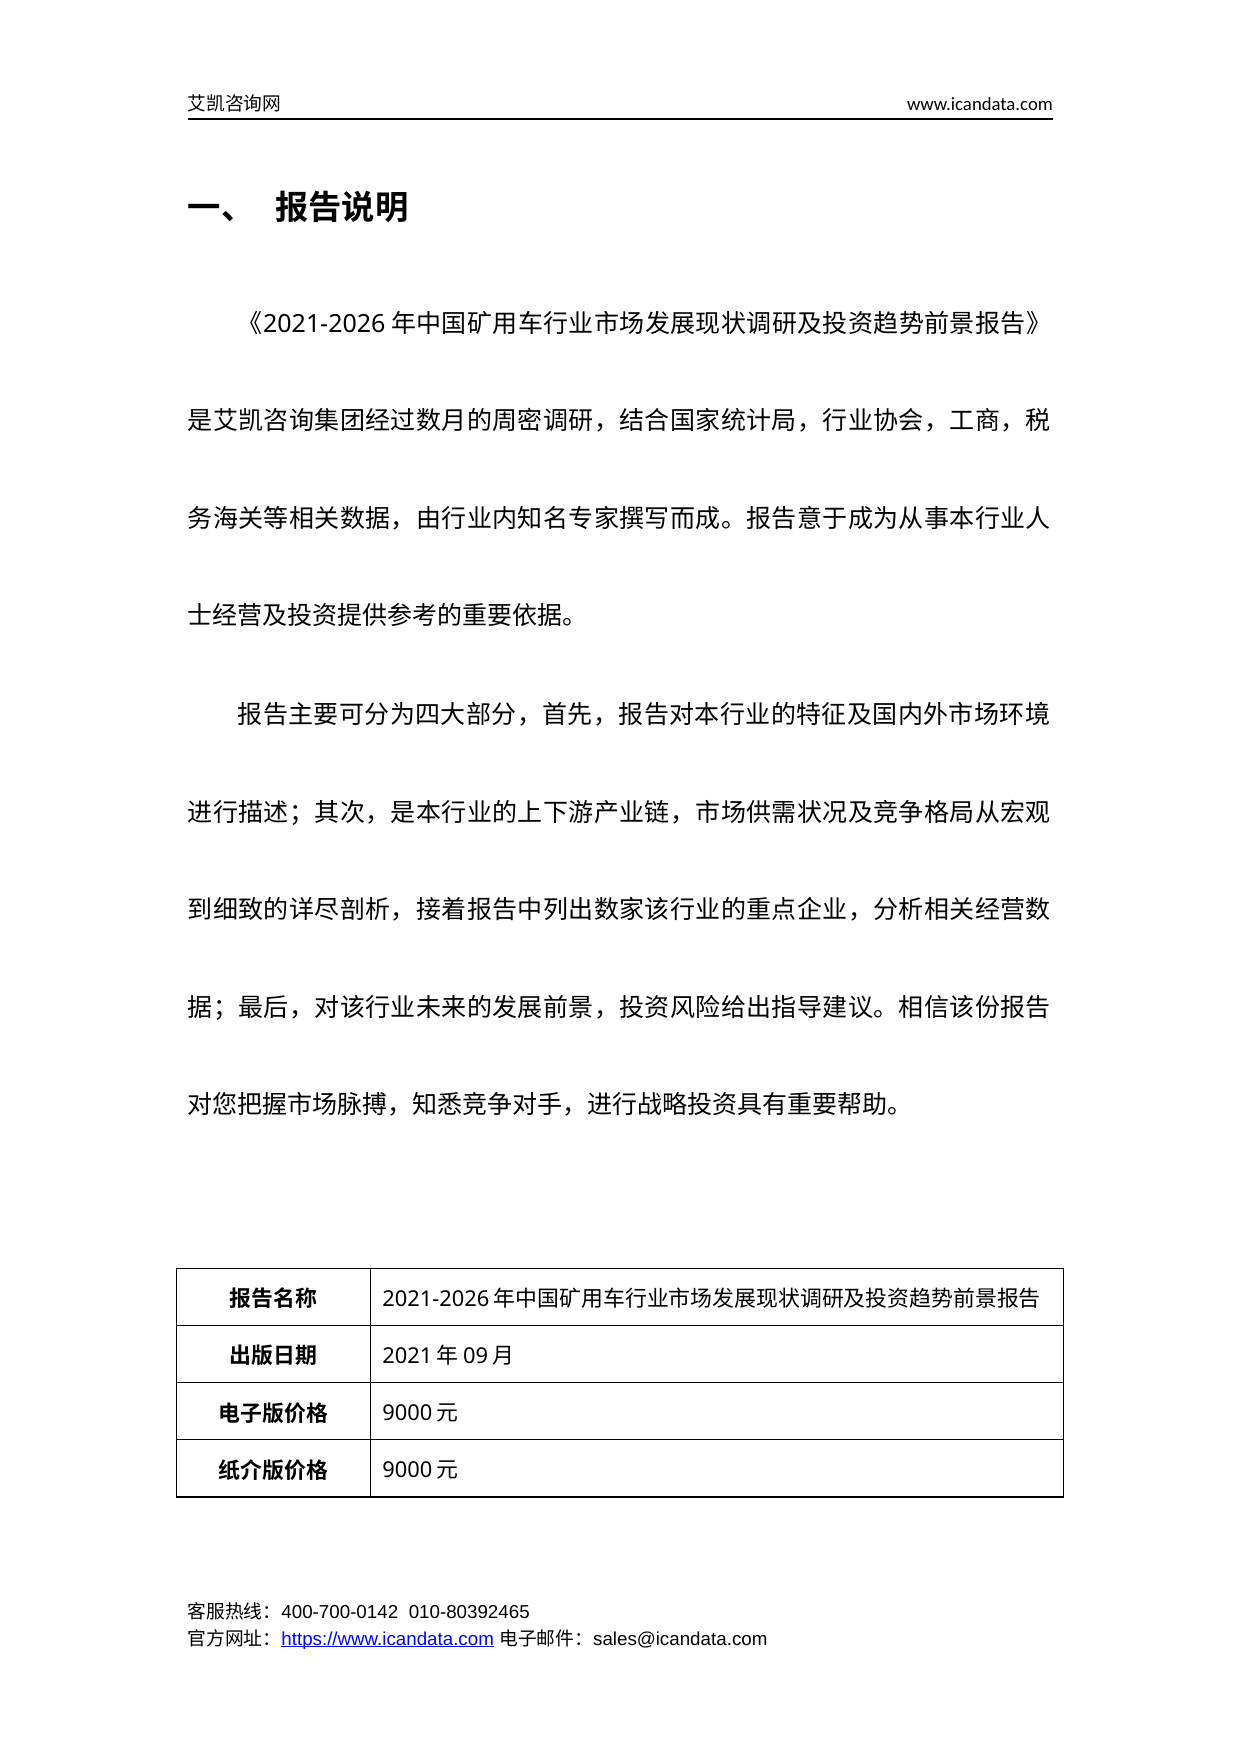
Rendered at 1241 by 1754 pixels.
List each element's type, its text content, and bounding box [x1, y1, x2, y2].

table_cell 9000元 [371, 1440, 1063, 1496]
text 报告主要可分为四大部分，首先，报告对本行业的特征及国内外市场环境进行描述；其次，是本行业的上下游产业链，市场供需状况及竞争格局从宏观到细致的详尽剖析，接着报告中列出数家该行业的重点企业，分析相关经营数据；最后，对该行业未来的发展前景，投资风险给出指导建议。相信该份报告对您把握市场脉搏，知悉竞争对手，进行战略投资具有重要帮助。 [187, 681, 1053, 1136]
table_cell 电子版价格 [177, 1383, 370, 1439]
table_header 2021-2026年中国矿用车行业市场发展现状调研及投资趋势前景报告 [371, 1269, 1063, 1325]
table_header 报告名称 [177, 1269, 370, 1325]
table_cell 纸介版价格 [177, 1440, 370, 1496]
subtitle 报告说明 [187, 172, 1053, 237]
table_cell 出版日期 [177, 1326, 370, 1382]
text 《2021-2026年中国矿用车行业市场发展现状调研及投资趋势前景报告》是艾凯咨询集团经过数月的周密调研，结合国家统计局，行业协会，工商，税务海关等相关数据，由行业内知名专家撰写而成。报告意于成为从事本行业人士经营及投资提供参考的重要依据。 [187, 289, 1053, 646]
table_cell 9000元 [371, 1383, 1063, 1439]
table_cell 2021年09月 [371, 1326, 1063, 1382]
